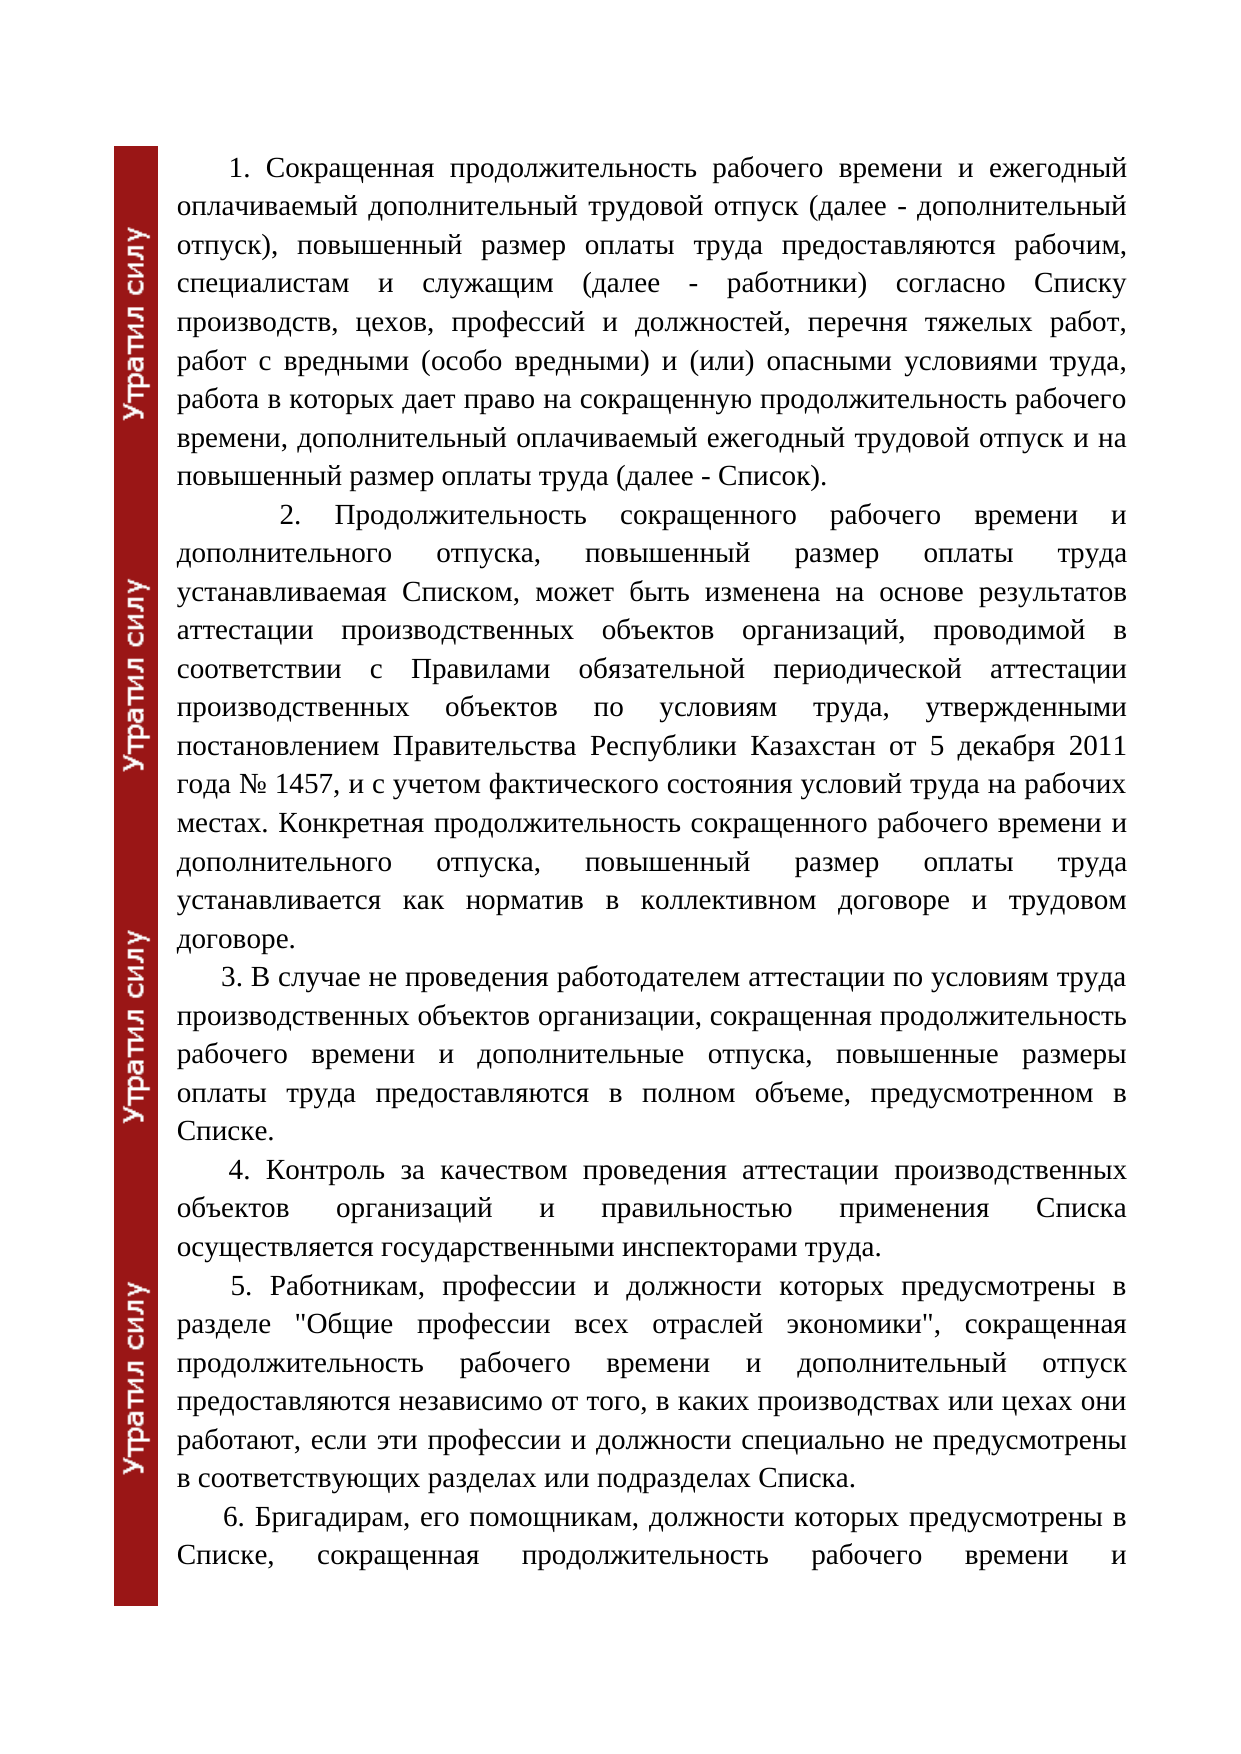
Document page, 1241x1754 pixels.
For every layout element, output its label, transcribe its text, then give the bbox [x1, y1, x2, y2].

text 5. Работникам, профессии и должности которых предусмотрены в разделе "Общие профессии всех отраслей экономики", сокращенная продолжительность рабочего времени и дополнительный отпуск предоставляются независимо от того, в каких производствах или цехах они работают, если эти профессии и должности специально не предусмотрены в соответствующих разделах или подразделах Списка. [112, 1268, 1128, 1494]
picture [114, 1147, 158, 1152]
picture [114, 1494, 158, 1499]
text 2. Продолжительность сокращенного рабочего времени и дополнительного отпуска, повышенный размер оплаты труда устанавливаемая Списком, может быть изменена на основе результатов аттестации производственных объектов организаций, проводимой в соответствии с Правилами обязательной периодической аттестации производственных объектов по условиям труда, утвержденными постановлением Правительства Республики Казахстан от 5 декабря 2011 года № 1457, и с учетом фактического состояния условий труда на рабочих местах. Конкретная продолжительность сокращенного рабочего времени и дополнительного отпуска, повышенный размер оплаты труда устанавливается как норматив в коллективном договоре и трудовом договоре. [112, 497, 1128, 954]
text 3. В случае не проведения работодателем аттестации по условиям труда производственных объектов организации, сокращенная продолжительность рабочего времени и дополнительные отпуска, повышенные размеры оплаты труда предоставляются в полном объеме, предусмотренном в Списке. [112, 959, 1128, 1147]
picture [114, 146, 158, 150]
picture [114, 1263, 158, 1268]
text 1. Сокращенная продолжительность рабочего времени и ежегодный оплачиваемый дополнительный трудовой отпуск (далее - дополнительный отпуск), повышенный размер оплаты труда предоставляются рабочим, специалистам и служащим (далее - работники) согласно Списку производств, цехов, профессий и должностей, перечня тяжелых работ, работ с вредными (особо вредными) и (или) опасными условиями труда, работа в которых дает право на сокращенную продолжительность рабочего времени, дополнительный оплачиваемый ежегодный трудовой отпуск и на повышенный размер оплаты труда (далее - Список). [112, 150, 1128, 492]
text 4. Контроль за качеством проведения аттестации производственных объектов организаций и правильностью применения Списка осуществляется государственными инспекторами труда. [112, 1152, 1128, 1263]
picture [114, 1571, 158, 1606]
picture [114, 954, 158, 959]
picture [114, 492, 158, 497]
